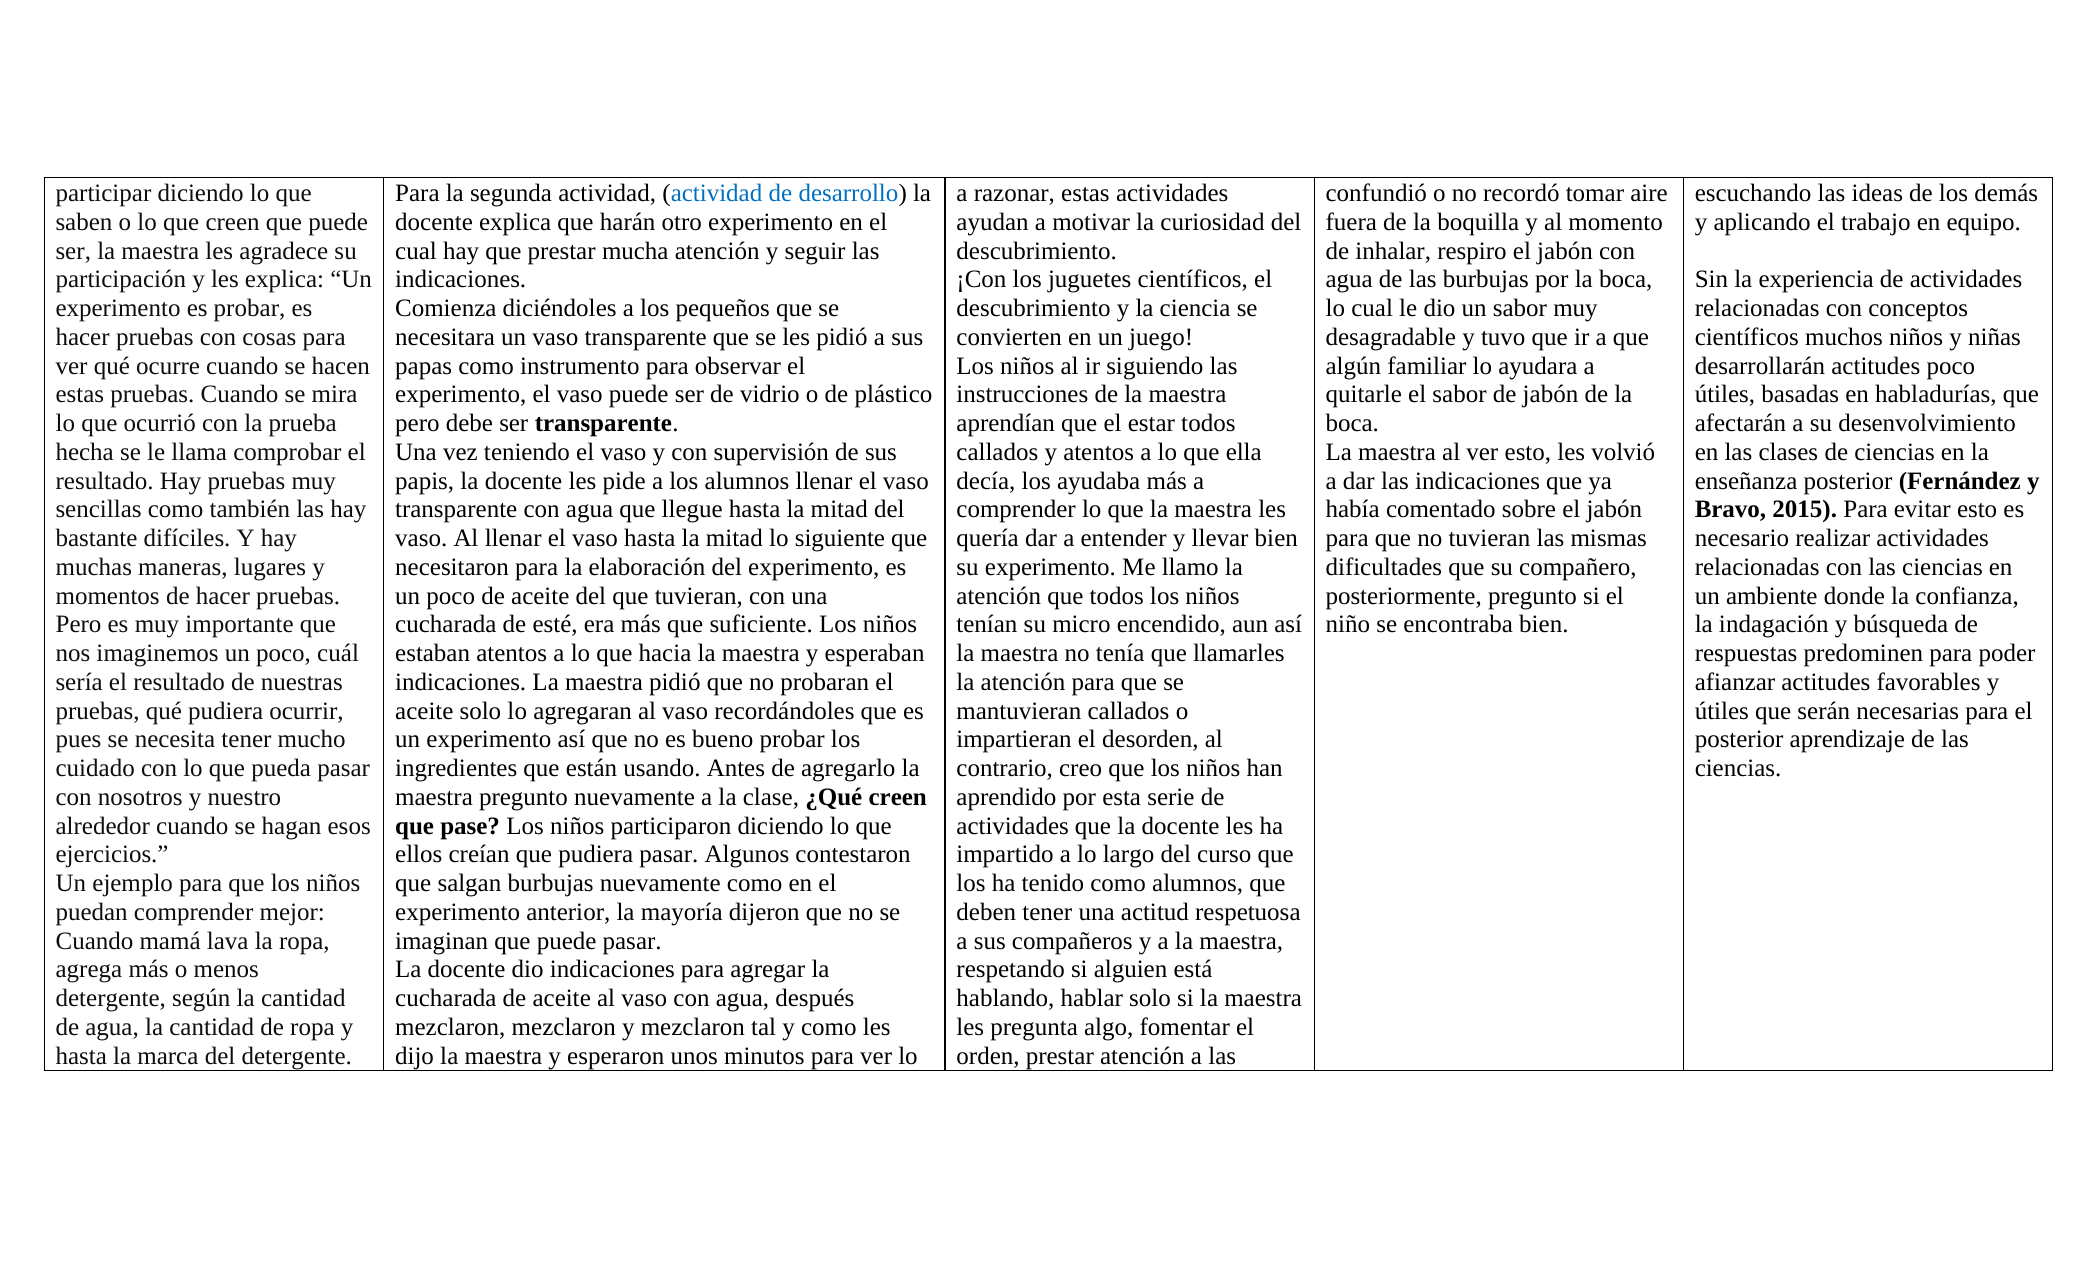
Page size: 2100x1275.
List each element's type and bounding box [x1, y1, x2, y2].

table_cell [45, 178, 383, 1069]
table_cell [384, 178, 944, 1069]
table_cell [946, 178, 1314, 1069]
table_cell [1315, 178, 1683, 1069]
table_cell [1684, 178, 2052, 1069]
